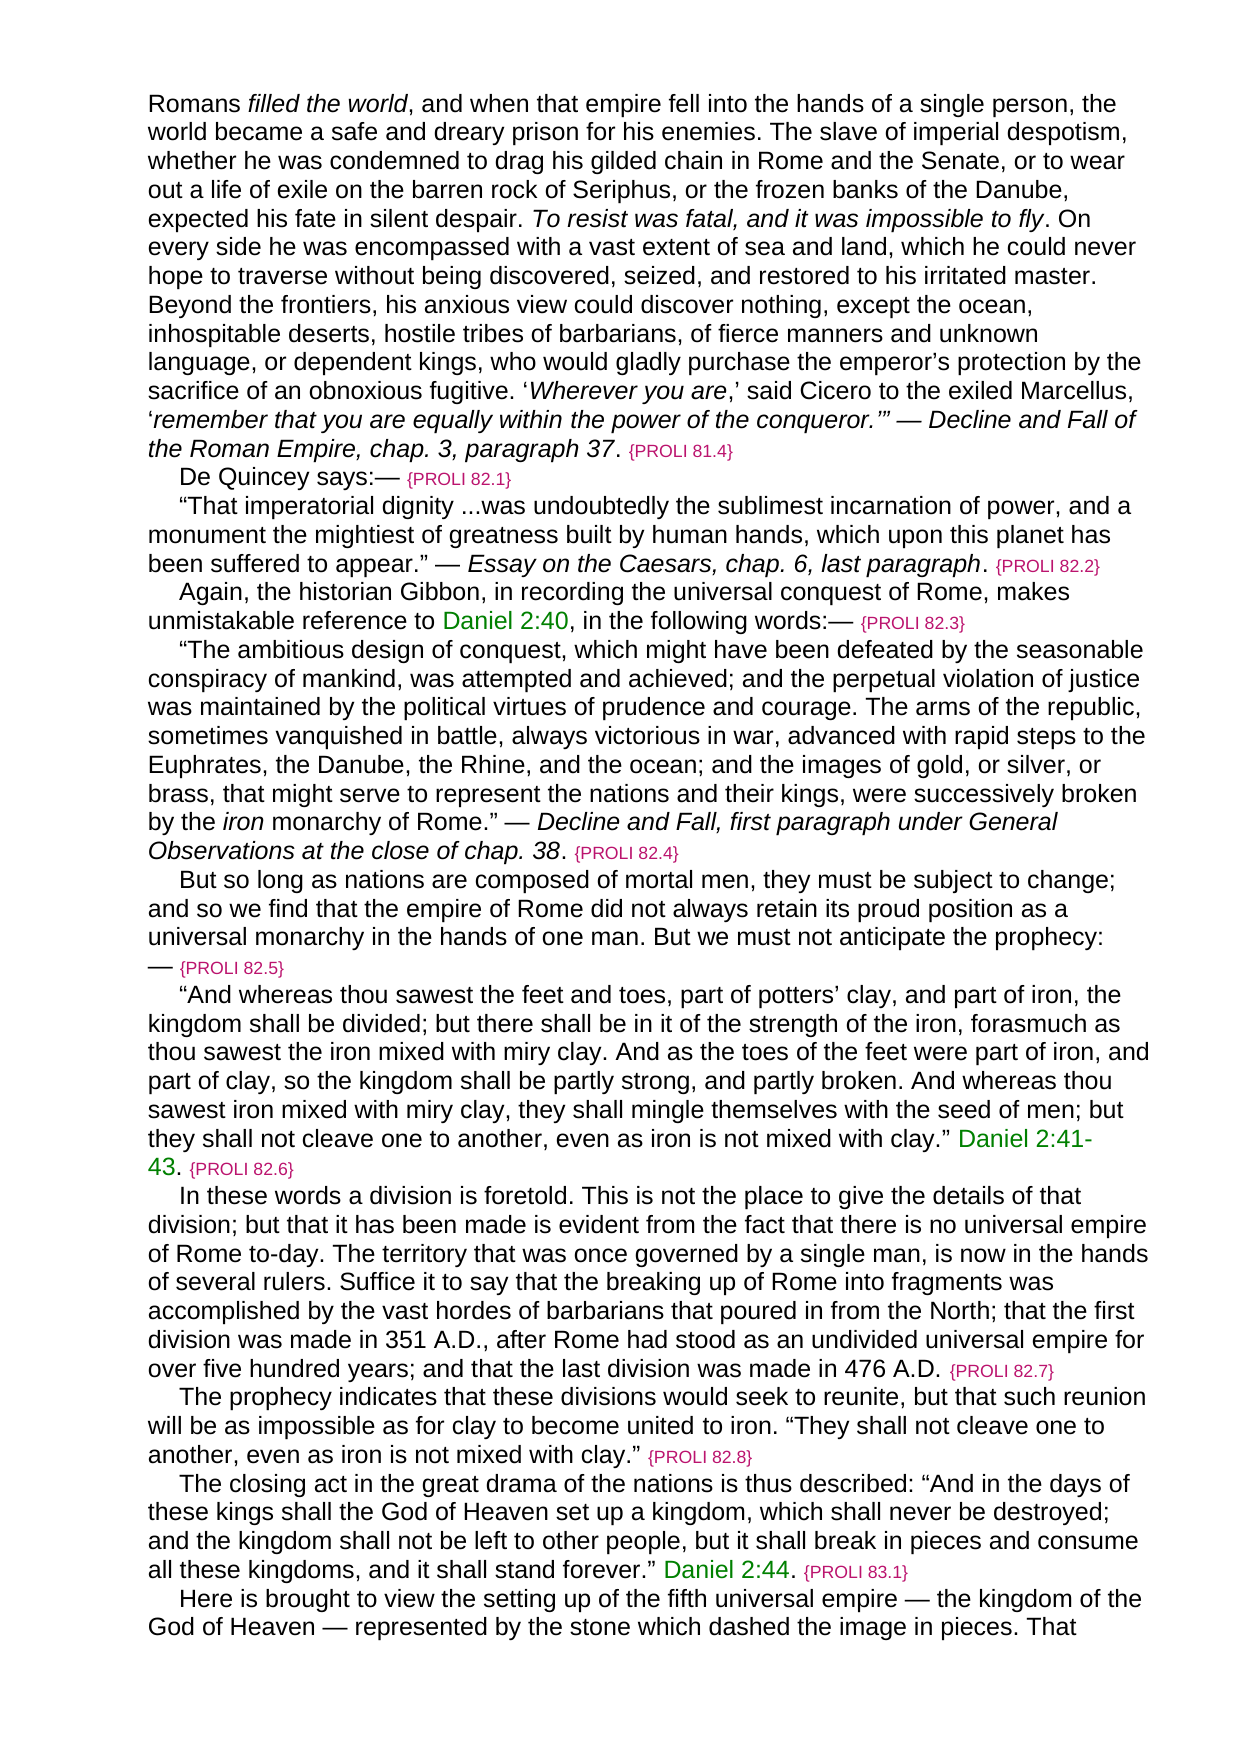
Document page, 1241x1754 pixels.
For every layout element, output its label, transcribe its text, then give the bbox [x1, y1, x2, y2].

text The closing act in the great drama of the nations is thus described: “And in the days of these kings shall the God of Heaven set up a kingdom, which shall never be destroyed; and the kingdom shall not be left to other people, but it shall break in pieces and consume all these kingdoms, and it shall stand forever.” Daniel 2:44. {PROLI 83.1} [148, 1468, 1152, 1583]
text “The ambitious design of conquest, which might have been defeated by the seasonable conspiracy of mankind, was attempted and achieved; and the perpetual violation of justice was maintained by the political virtues of prudence and courage. The arms of the republic, sometimes vanquished in battle, always victorious in war, advanced with rapid steps to the Euphrates, the Danube, the Rhine, and the ocean; and the images of gold, or silver, or brass, that might serve to represent the nations and their kings, were successively broken by the iron monarchy of Rome.” — Decline and Fall, first paragraph under General Observations at the close of chap. 38. {PROLI 82.4} [148, 635, 1152, 865]
text In these words a division is foretold. This is not the place to give the details of that division; but that it has been made is evident from the fact that there is no universal empire of Rome to-day. The territory that was once governed by a single man, is now in the hands of several rulers. Suffice it to say that the breaking up of Rome into fragments was accomplished by the vast hordes of barbarians that poured in from the North; that the first division was made in 351 A.D., after Rome had stood as an undivided universal empire for over five hundred years; and that the last division was made in 476 A.D. {PROLI 82.7} [148, 1181, 1152, 1382]
text But so long as nations are composed of mortal men, they must be subject to change; and so we find that the empire of Rome did not always retain its proud position as a universal monarchy in the hands of one man. But we must not anticipate the prophecy:— {PROLI 82.5} [148, 865, 1152, 980]
text “That imperatorial dignity ...was undoubtedly the sublimest incarnation of power, and a monument the mightiest of greatness built by human hands, which upon this planet has been suffered to appear.” — Essay on the Caesars, chap. 6, last paragraph. {PROLI 82.2} [148, 491, 1152, 577]
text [148, 1583, 1152, 1641]
text The prophecy indicates that these divisions would seek to reunite, but that such reunion will be as impossible as for clay to become united to iron. “They shall not cleave one to another, even as iron is not mixed with clay.” {PROLI 82.8} [148, 1382, 1152, 1468]
text “And whereas thou sawest the feet and toes, part of potters’ clay, and part of iron, the kingdom shall be divided; but there shall be in it of the strength of the iron, forasmuch as thou sawest the iron mixed with miry clay. And as the toes of the feet were part of iron, and part of clay, so the kingdom shall be partly strong, and partly broken. And whereas thou sawest iron mixed with miry clay, they shall mingle themselves with the seed of men; but they shall not cleave one to another, even as iron is not mixed with clay.” Daniel 2:41-43. {PROLI 82.6} [148, 980, 1152, 1181]
text De Quincey says:— {PROLI 82.1} [148, 462, 1152, 491]
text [148, 88, 1152, 462]
text Again, the historian Gibbon, in recording the universal conquest of Rome, makes unmistakable reference to Daniel 2:40, in the following words:— {PROLI 82.3} [148, 577, 1152, 635]
